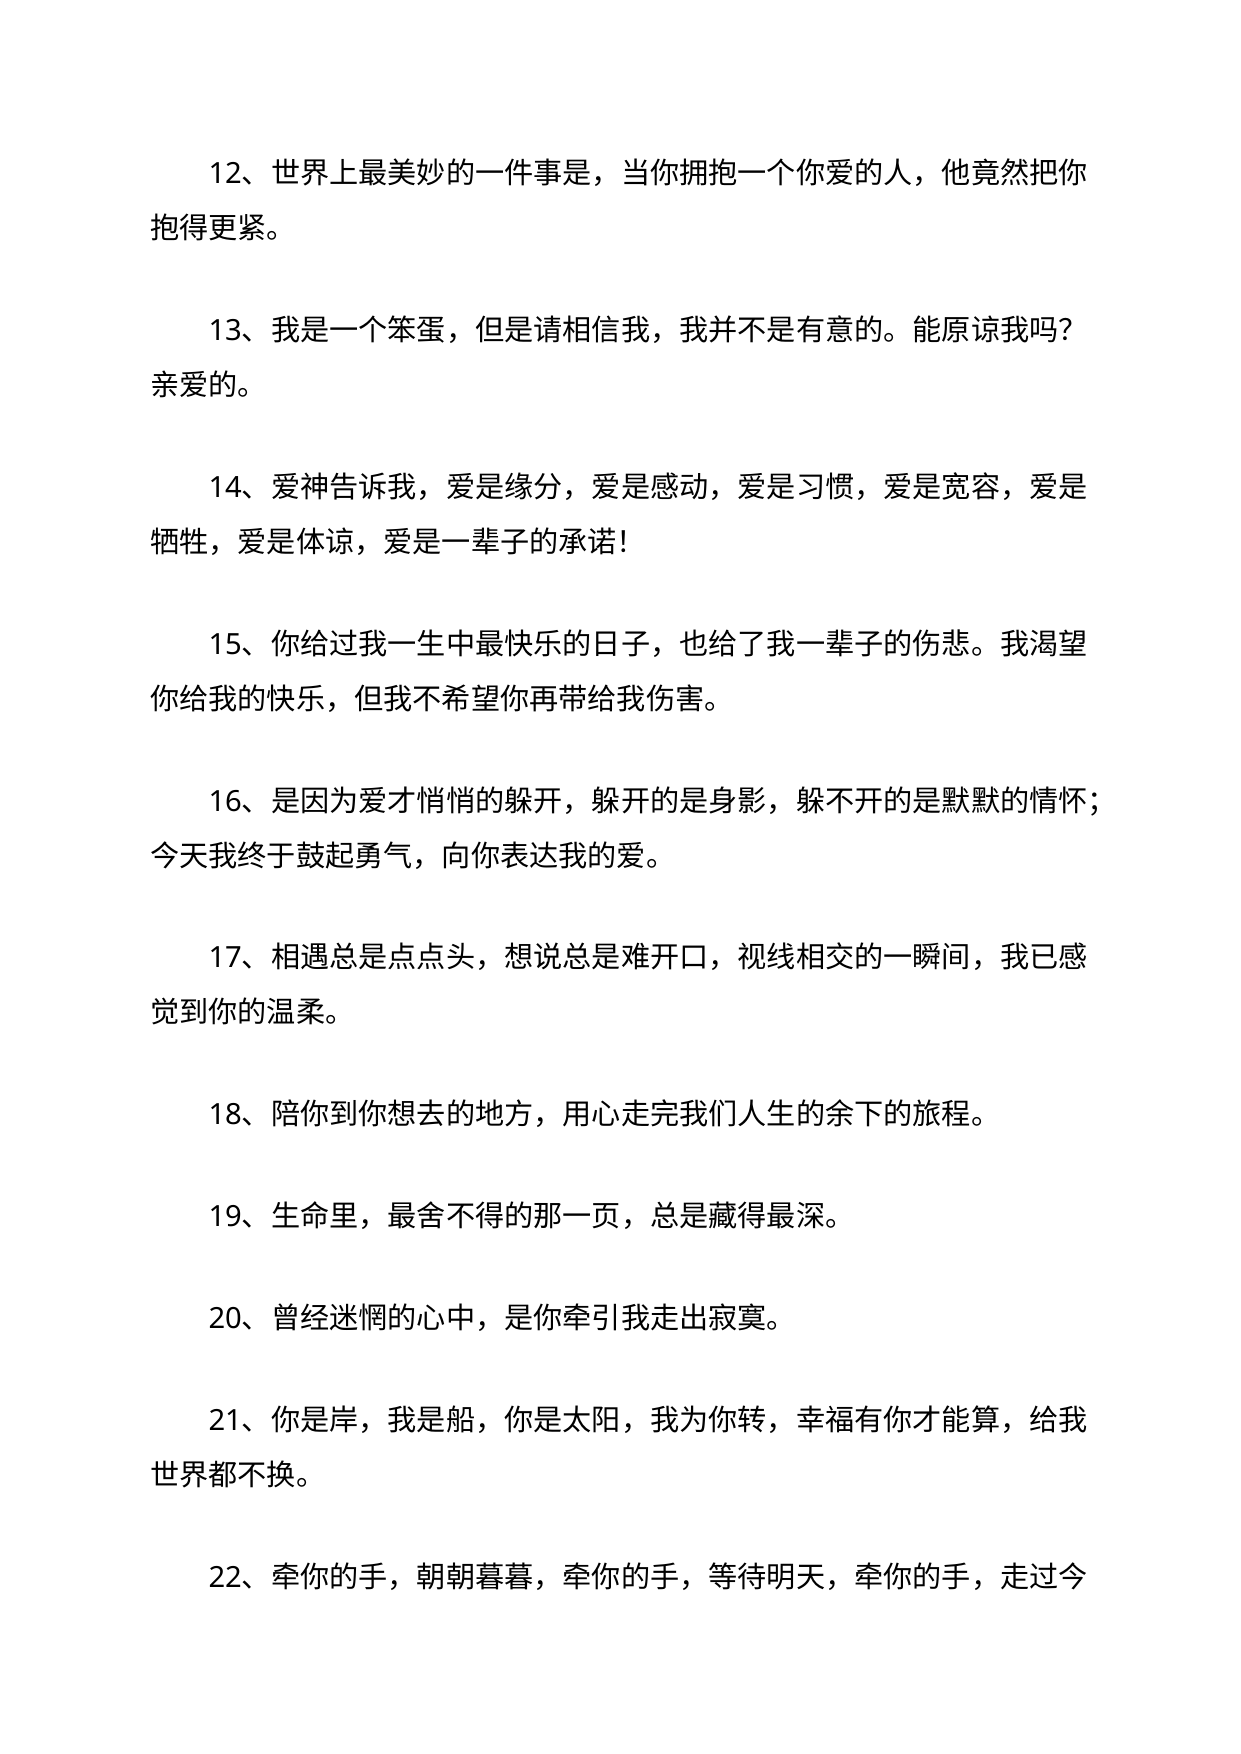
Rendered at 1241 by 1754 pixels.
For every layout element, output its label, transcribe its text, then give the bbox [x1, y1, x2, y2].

text 16、是因为爱才悄悄的躲开，躲开的是身影，躲不开的是默默的情怀；今天我终于鼓起勇气，向你表达我的爱。 [150, 777, 1090, 874]
text 17、相遇总是点点头，想说总是难开口，视线相交的一瞬间，我已感觉到你的温柔。 [150, 934, 1090, 1031]
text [150, 1553, 1090, 1596]
text 12、世界上最美妙的一件事是，当你拥抱一个你爱的人，他竟然把你抱得更紧。 [150, 150, 1090, 247]
text 21、你是岸，我是船，你是太阳，我为你转，幸福有你才能算，给我世界都不换。 [150, 1397, 1090, 1494]
text 13、我是一个笨蛋，但是请相信我，我并不是有意的。能原谅我吗？亲爱的。 [150, 307, 1090, 404]
text 19、生命里，最舍不得的那一页，总是藏得最深。 [150, 1193, 1090, 1235]
text 15、你给过我一生中最快乐的日子，也给了我一辈子的伤悲。我渴望你给我的快乐，但我不希望你再带给我伤害。 [150, 620, 1090, 718]
text 18、陪你到你想去的地方，用心走完我们人生的余下的旅程。 [150, 1091, 1090, 1133]
text 20、曾经迷惘的心中，是你牵引我走出寂寞。 [150, 1294, 1090, 1337]
text 14、爱神告诉我，爱是缘分，爱是感动，爱是习惯，爱是宽容，爱是牺牲，爱是体谅，爱是一辈子的承诺！ [150, 463, 1090, 561]
